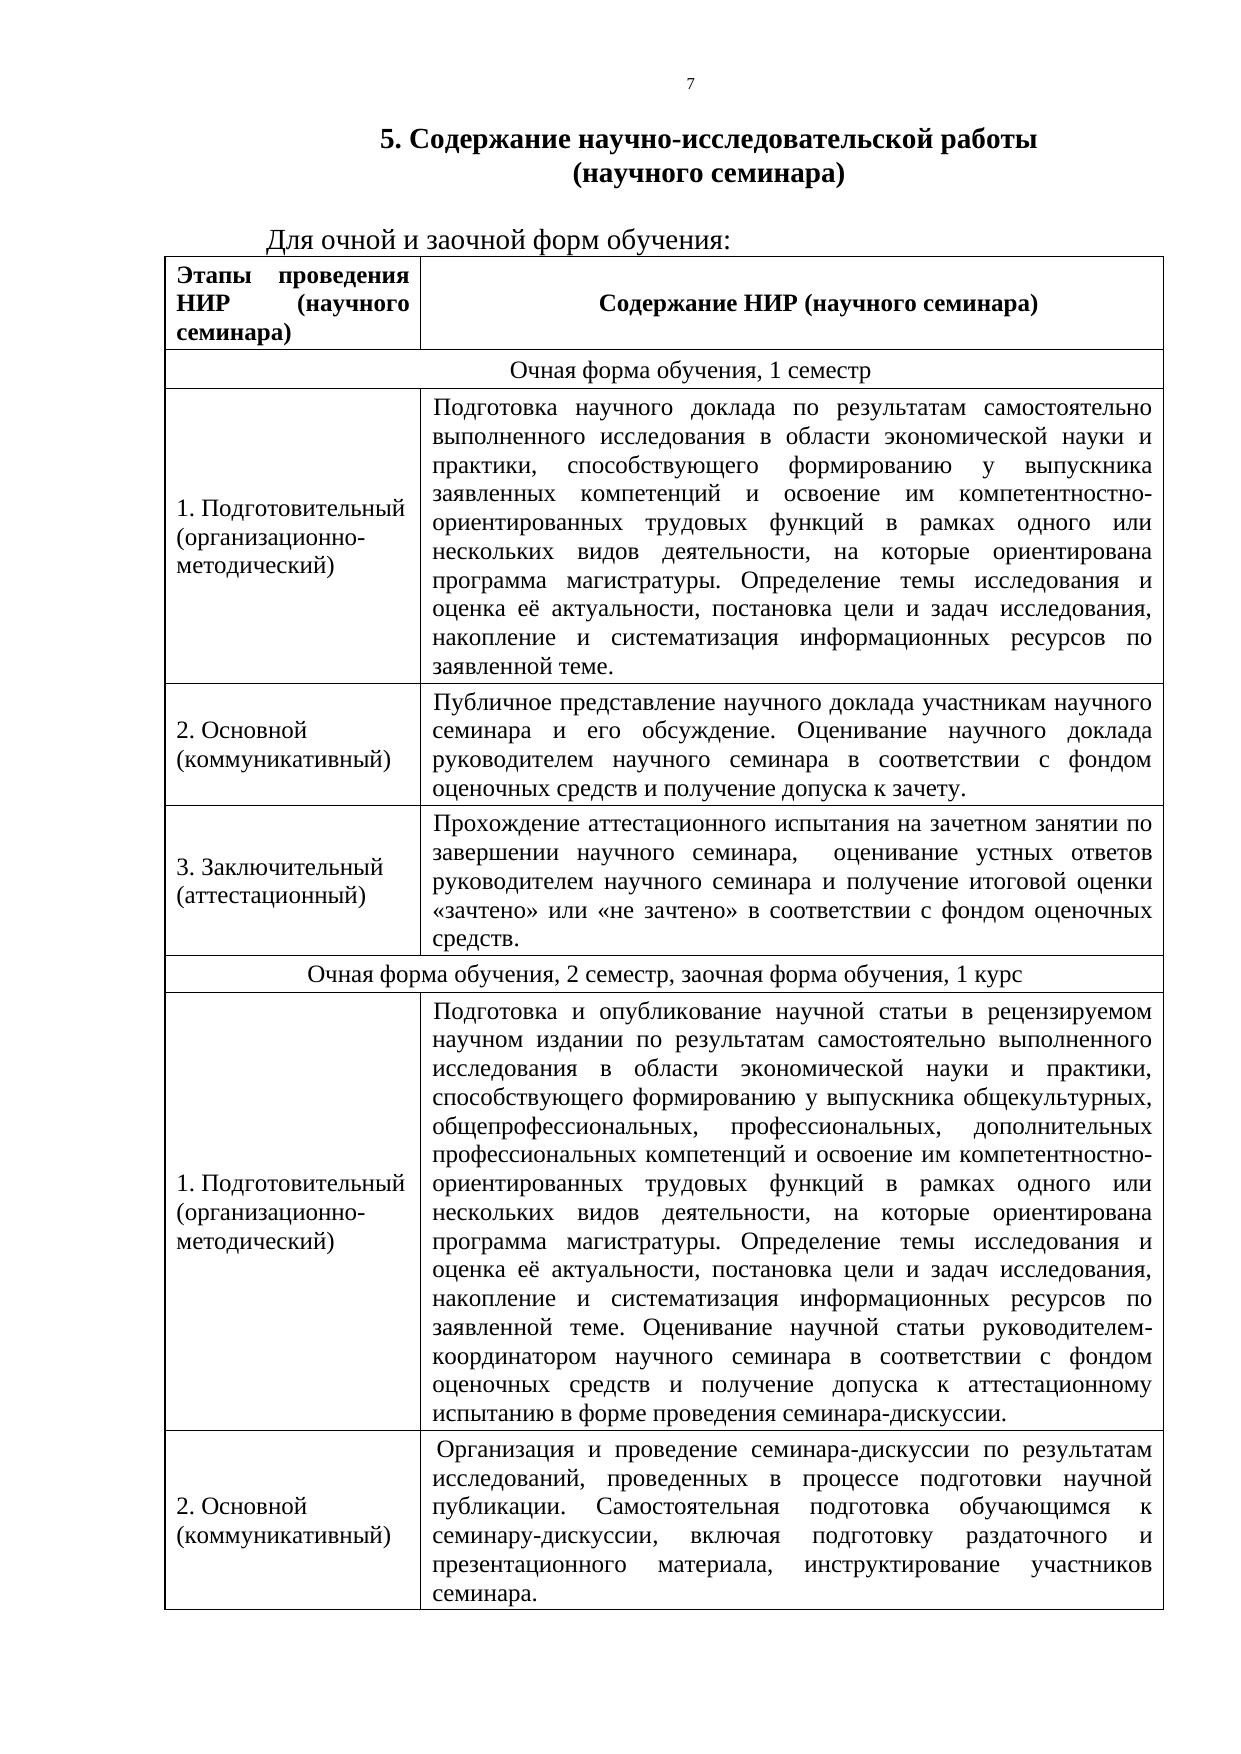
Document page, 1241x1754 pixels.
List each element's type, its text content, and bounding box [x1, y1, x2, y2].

table_cell 1. Подготовительный (организационно-методический) [166, 993, 420, 1430]
table_cell Очная форма обучения, 1 семестр [166, 350, 1163, 388]
text Для очной и заочной форм обучения: [177, 222, 1152, 256]
text (научного семинара) [177, 155, 1152, 189]
table_header Этапы проведения НИР (научного семинара) [166, 257, 420, 349]
table_cell 3. Заключительный (аттестационный) [166, 806, 420, 955]
table_cell Организация и проведение семинара-дискуссии по результатам исследований, проведенных в процессе подготовки научной публикации. Самостоятельная подготовка обучающимся к семинару-дискуссии, включая подготовку раздаточного и презентационного материала, инструктирование участников семинара. [421, 1431, 1163, 1609]
table_cell Прохождение аттестационного испытания на зачетном занятии по завершении научного семинара, оценивание устных ответов руководителем научного семинара и получение итоговой оценки «зачтено» или «не зачтено» в соответствии с фондом оценочных средств. [421, 806, 1163, 955]
table_cell 1. Подготовительный (организационно-методический) [166, 389, 420, 683]
table_cell 2. Основной (коммуникативный) [166, 1431, 420, 1609]
table_header Содержание НИР (научного семинара) [421, 257, 1163, 349]
table_cell Очная форма обучения, 2 семестр, заочная форма обучения, 1 курс [166, 956, 1163, 992]
table_cell 2. Основной (коммуникативный) [166, 684, 420, 804]
text 5. Содержание научно-исследовательской работы [177, 122, 1152, 155]
table_cell Публичное представление научного доклада участникам научного семинара и его обсуждение. Оценивание научного доклада руководителем научного семинара в соответствии с фондом оценочных средств и получение допуска к зачету. [421, 684, 1163, 804]
table_cell Подготовка научного доклада по результатам самостоятельно выполненного исследования в области экономической науки и практики, способствующего формированию у выпускника заявленных компетенций и освоение им компетентностно-ориентированных трудовых функций в рамках одного или нескольких видов деятельности, на которые ориентирована программа магистратуры. Определение темы исследования и оценка её актуальности, постановка цели и задач исследования, накопление и систематизация информационных ресурсов по заявленной теме. [421, 389, 1163, 683]
